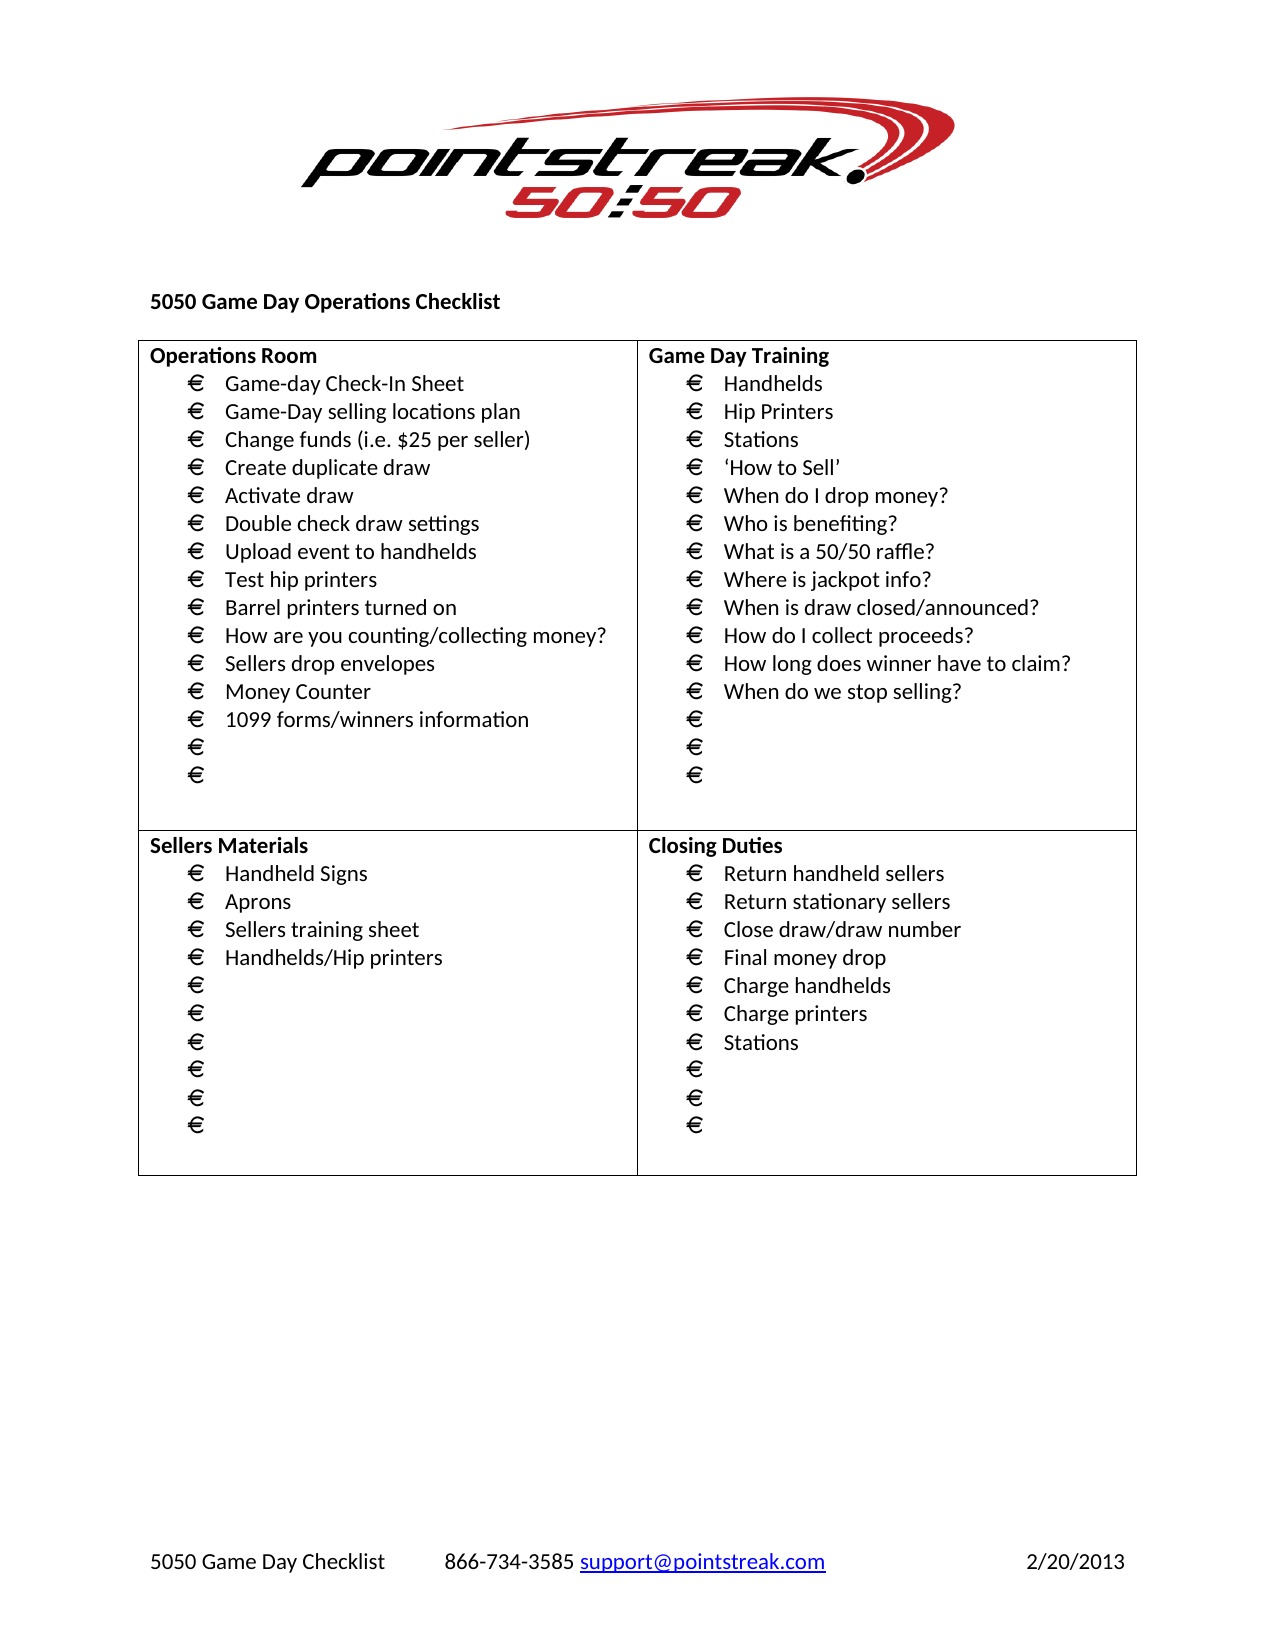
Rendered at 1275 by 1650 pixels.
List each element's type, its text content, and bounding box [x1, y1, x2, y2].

table_cell Sellers Materials Handheld Signs Aprons Sellers training sheet Handhelds/Hip printers [139, 831, 637, 1175]
table_header Operations Room Game-day Check-In Sheet Game-Day selling locations plan Change funds (i.e. $25 per seller) Create duplicate draw Activate draw Double check draw settings Upload event to handhelds Test hip printers Barrel printers turned on How are you counting/collecting money? Sellers drop envelopes Money Counter 1099 forms/winners information [139, 341, 637, 830]
picture [278, 75, 997, 235]
table_header Game Day Training Handhelds Hip Printers Stations ‘How to Sell’ When do I drop money? Who is benefiting? What is a 50/50 raffle? Where is jackpot info? When is draw closed/announced? How do I collect proceeds? How long does winner have to claim? When do we stop selling? [638, 341, 1136, 830]
text 5050 Game Day Operations Checklist [150, 287, 1125, 315]
table_cell Closing Duties Return handheld sellers Return stationary sellers Close draw/draw number Final money drop Charge handhelds Charge printers Stations [638, 831, 1136, 1175]
